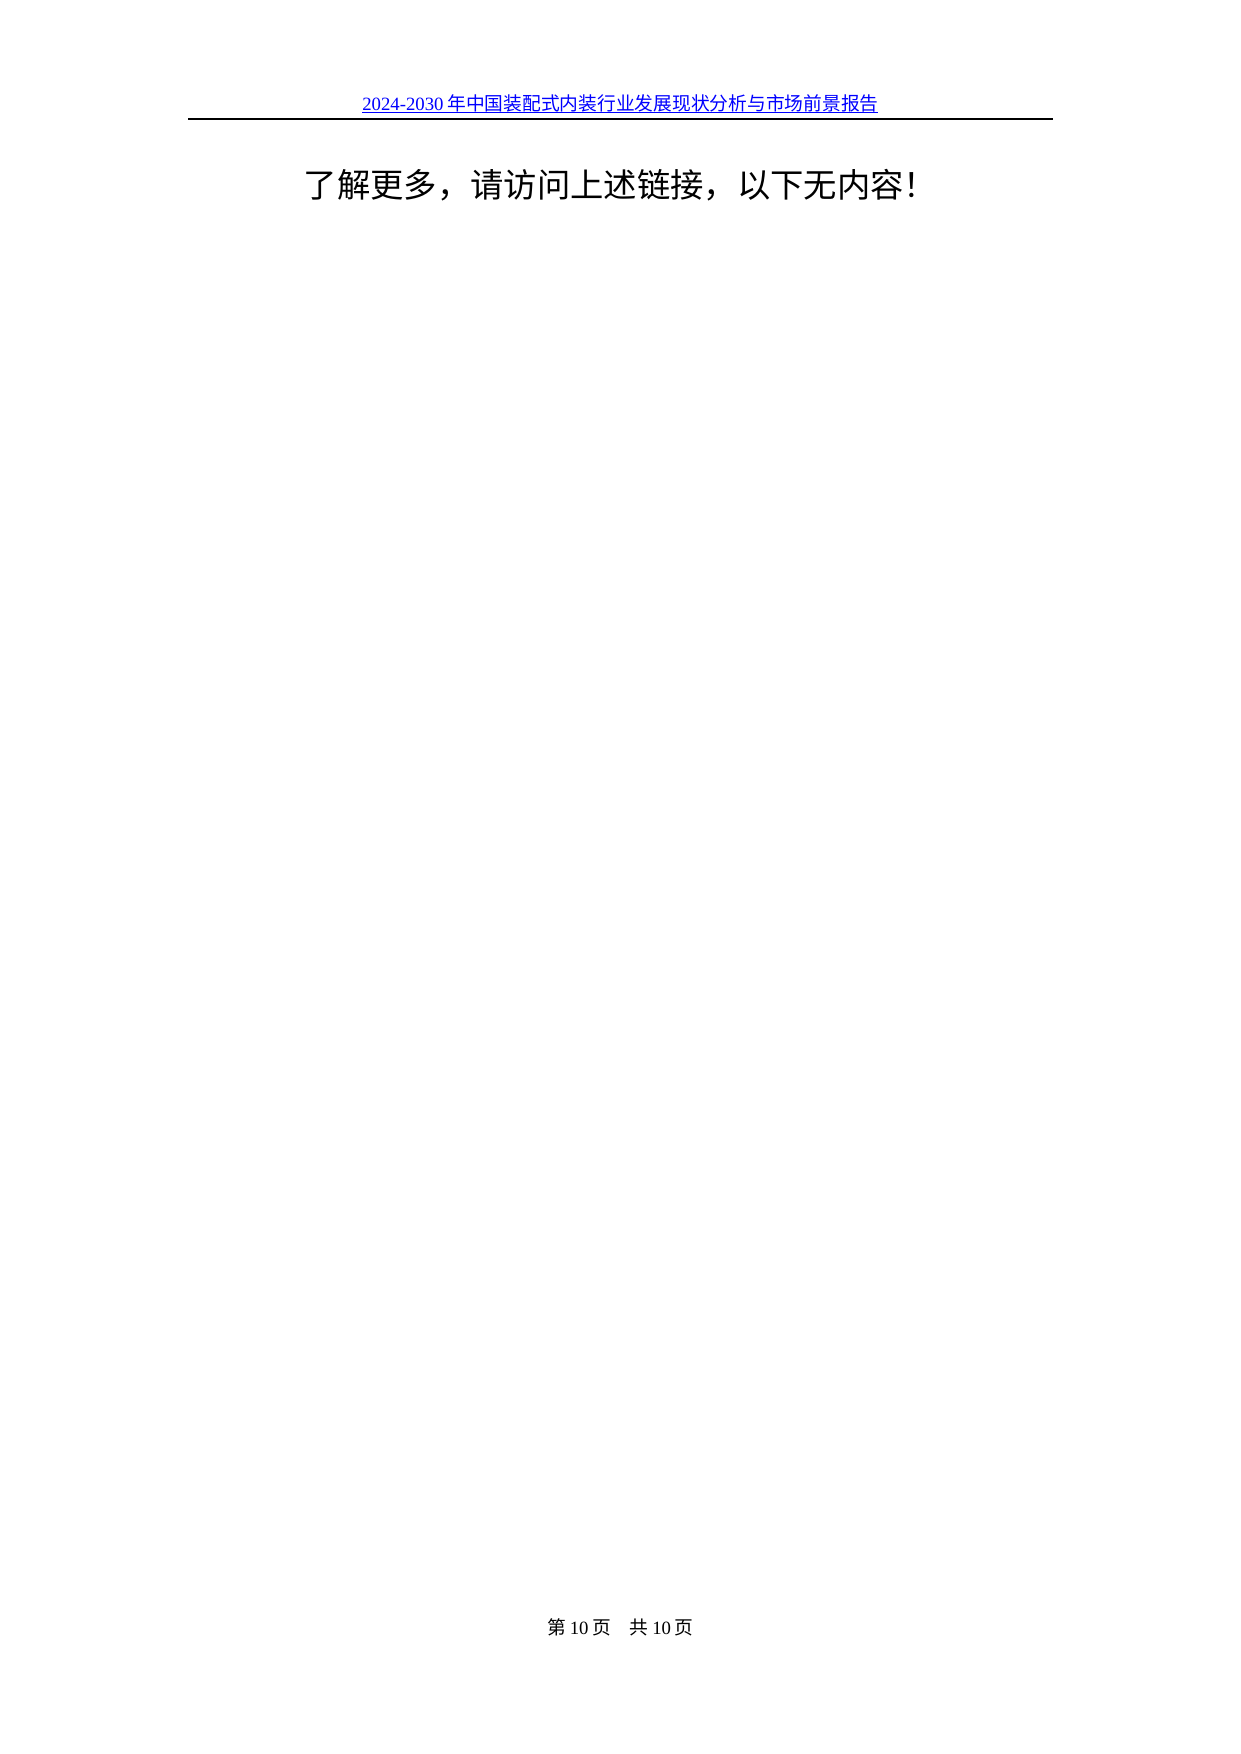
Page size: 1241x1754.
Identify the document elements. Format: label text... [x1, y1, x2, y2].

title 了解更多，请访问上述链接，以下无内容！ [187, 150, 1053, 215]
